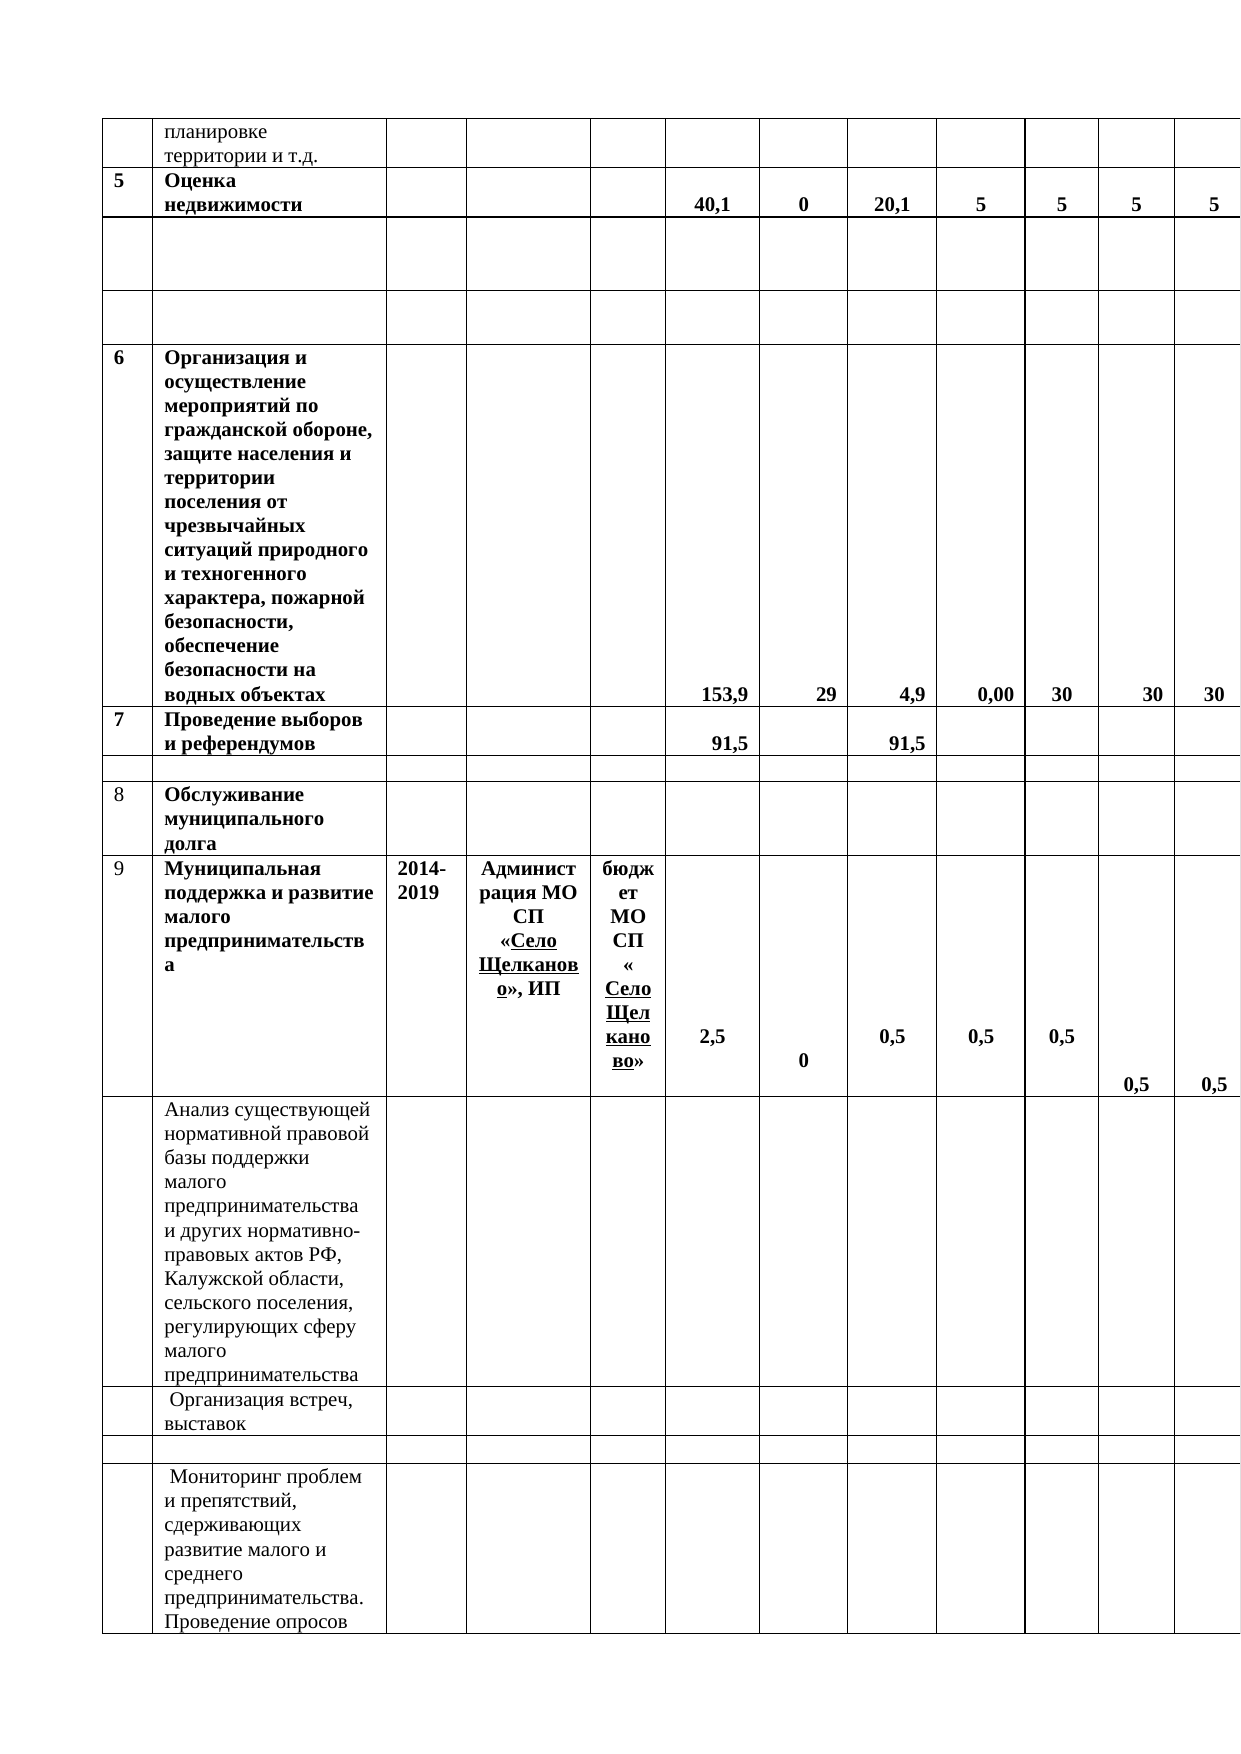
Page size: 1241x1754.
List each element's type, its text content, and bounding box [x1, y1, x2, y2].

table_cell [387, 168, 466, 216]
table_cell [666, 1464, 759, 1633]
table_cell [387, 119, 466, 167]
table_cell 0 [760, 168, 847, 216]
table_cell [937, 291, 1024, 343]
table_cell [1026, 119, 1098, 167]
table_cell 2,5 [666, 856, 759, 1096]
table_cell Оценка недвижимости [153, 168, 386, 216]
table_cell [1175, 1097, 1240, 1386]
table_cell [387, 345, 466, 706]
table_cell [666, 119, 759, 167]
table_cell [387, 1464, 466, 1633]
table_cell Организация встреч, выставок [153, 1387, 386, 1435]
table_cell [937, 1097, 1024, 1386]
table_cell [467, 1464, 590, 1633]
table_cell 0,5 [848, 856, 936, 1096]
table_cell [937, 756, 1024, 781]
table_cell 29 [760, 345, 847, 706]
table_cell Мониторинг проблем и препятствий, сдерживающих развитие малого и среднего предпринимательства. Проведение опросов [153, 1464, 386, 1633]
table_cell [1175, 782, 1240, 854]
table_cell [153, 119, 386, 167]
table_cell [467, 782, 590, 854]
table_cell 5 [1099, 168, 1174, 216]
table_cell 0,5 [1026, 856, 1098, 1096]
table_cell [1175, 1436, 1240, 1463]
table_cell 5 [1026, 168, 1098, 216]
table_cell 153,9 [666, 345, 759, 706]
table_cell [937, 782, 1024, 854]
table_cell 30 [1175, 345, 1240, 706]
table_cell [591, 291, 665, 343]
table_cell 0,5 [937, 856, 1024, 1096]
table_cell [467, 707, 590, 755]
table_cell 0,5 [1099, 856, 1174, 1096]
table_cell [467, 119, 590, 167]
table_cell [103, 291, 152, 343]
table_cell [591, 345, 665, 706]
table_cell [1026, 1097, 1098, 1386]
table_cell [1099, 756, 1174, 781]
table_cell [1026, 291, 1098, 343]
table_cell [591, 707, 665, 755]
table_cell [666, 1436, 759, 1463]
table_cell [1175, 119, 1240, 167]
table_cell [1099, 291, 1174, 343]
table_cell Обслуживание муниципального долга [153, 782, 386, 854]
table_cell [666, 782, 759, 854]
table_cell 91,5 [666, 707, 759, 755]
table_cell [1099, 218, 1174, 290]
table_cell 0,5 [1175, 856, 1240, 1096]
table_cell [467, 345, 590, 706]
table_cell [848, 218, 936, 290]
table_cell [1099, 1464, 1174, 1633]
table_cell [103, 1387, 152, 1435]
table_cell [848, 756, 936, 781]
table_cell [666, 218, 759, 290]
table_cell [760, 119, 847, 167]
table_cell [937, 1464, 1024, 1633]
table_cell [153, 291, 386, 343]
table_cell [153, 218, 386, 290]
table_cell 5 [937, 168, 1024, 216]
table_cell 8 [103, 782, 152, 854]
table_cell [103, 1464, 152, 1633]
table_cell [1099, 782, 1174, 854]
table_cell [387, 218, 466, 290]
table_cell Проведение выборов и референдумов [153, 707, 386, 755]
table_cell [1026, 1464, 1098, 1633]
table_cell [666, 1097, 759, 1386]
table_cell [1175, 1387, 1240, 1435]
table_cell [153, 1436, 386, 1463]
table_cell 7 [103, 707, 152, 755]
table_cell Администрация МО СП «Село Щелканово», ИП [467, 856, 590, 1096]
table_cell [760, 291, 847, 343]
table_cell [1026, 782, 1098, 854]
table_cell [848, 782, 936, 854]
table_cell [591, 1436, 665, 1463]
table_cell 20,1 [848, 168, 936, 216]
table_cell [937, 1387, 1024, 1435]
table_cell 6 [103, 345, 152, 706]
table_cell [1026, 707, 1098, 755]
table_cell [1026, 1436, 1098, 1463]
table_cell [760, 782, 847, 854]
table_cell [848, 1097, 936, 1386]
table_cell [387, 707, 466, 755]
table_cell [760, 756, 847, 781]
table_cell 30 [1099, 345, 1174, 706]
table_cell 0 [760, 856, 847, 1096]
table_cell [467, 1387, 590, 1435]
table_cell [666, 756, 759, 781]
table_cell 40,1 [666, 168, 759, 216]
table_cell бюджет МО СП «Село Щелканово» [591, 856, 665, 1096]
table_cell [467, 168, 590, 216]
table_cell [1175, 756, 1240, 781]
table_cell Анализ существующей нормативной правовой базы поддержки малого предпринимательства и других нормативно-правовых актов РФ, Калужской области, сельского поселения, регулирующих сферу малого предпринимательства [153, 1097, 386, 1386]
table_cell [1175, 707, 1240, 755]
table_cell [1099, 707, 1174, 755]
table_cell [591, 168, 665, 216]
table_cell [1099, 1436, 1174, 1463]
table_cell [103, 218, 152, 290]
table_cell Организация и осуществление мероприятий по гражданской обороне, защите населения и территории поселения от чрезвычайных ситуаций природного и техногенного характера, пожарной безопасности, обеспечение безопасности на водных объектах [153, 345, 386, 706]
table_cell [387, 291, 466, 343]
table_cell [760, 218, 847, 290]
table_cell [591, 1464, 665, 1633]
table_cell [591, 1387, 665, 1435]
table_cell 5 [103, 168, 152, 216]
table_cell [937, 218, 1024, 290]
table_cell [467, 218, 590, 290]
table_cell [937, 119, 1024, 167]
table_cell [666, 291, 759, 343]
table_cell [467, 1097, 590, 1386]
table_cell [1099, 1387, 1174, 1435]
table_cell 30 [1026, 345, 1098, 706]
table_cell [848, 119, 936, 167]
table_cell 9 [103, 856, 152, 1096]
table_cell [760, 1097, 847, 1386]
table_cell [467, 756, 590, 781]
table_cell [103, 119, 152, 167]
table_cell [103, 1436, 152, 1463]
table_cell [591, 782, 665, 854]
table_cell [1175, 291, 1240, 343]
table_cell [387, 1436, 466, 1463]
table_cell 5 [1175, 168, 1240, 216]
table_cell [848, 291, 936, 343]
table_cell [1175, 1464, 1240, 1633]
table_cell [467, 1436, 590, 1463]
table_cell 0,00 [937, 345, 1024, 706]
table_cell 91,5 [848, 707, 936, 755]
table_cell [848, 1464, 936, 1633]
table_cell [103, 1097, 152, 1386]
table_cell [1026, 218, 1098, 290]
table_cell [1175, 218, 1240, 290]
table_cell [591, 119, 665, 167]
table_cell [760, 1387, 847, 1435]
table_cell [153, 756, 386, 781]
table_cell Муниципальная поддержка и развитие малого предпринимательства [153, 856, 386, 1096]
table_cell [1099, 119, 1174, 167]
table_cell [760, 1464, 847, 1633]
table_cell [387, 1387, 466, 1435]
table_cell [387, 782, 466, 854]
table_cell [760, 1436, 847, 1463]
table_cell [760, 707, 847, 755]
table_cell [937, 707, 1024, 755]
table_cell [1099, 1097, 1174, 1386]
table_cell 4,9 [848, 345, 936, 706]
table_cell [387, 756, 466, 781]
table_cell [387, 1097, 466, 1386]
table_cell [666, 1387, 759, 1435]
table_cell [1026, 756, 1098, 781]
table_cell [103, 756, 152, 781]
table_cell [591, 1097, 665, 1386]
table_cell [467, 291, 590, 343]
table_cell [848, 1436, 936, 1463]
table_cell [937, 1436, 1024, 1463]
table_cell [591, 756, 665, 781]
table_cell [1026, 1387, 1098, 1435]
table_cell [848, 1387, 936, 1435]
table_cell [591, 218, 665, 290]
table_cell 2014-2019 [387, 856, 466, 1096]
